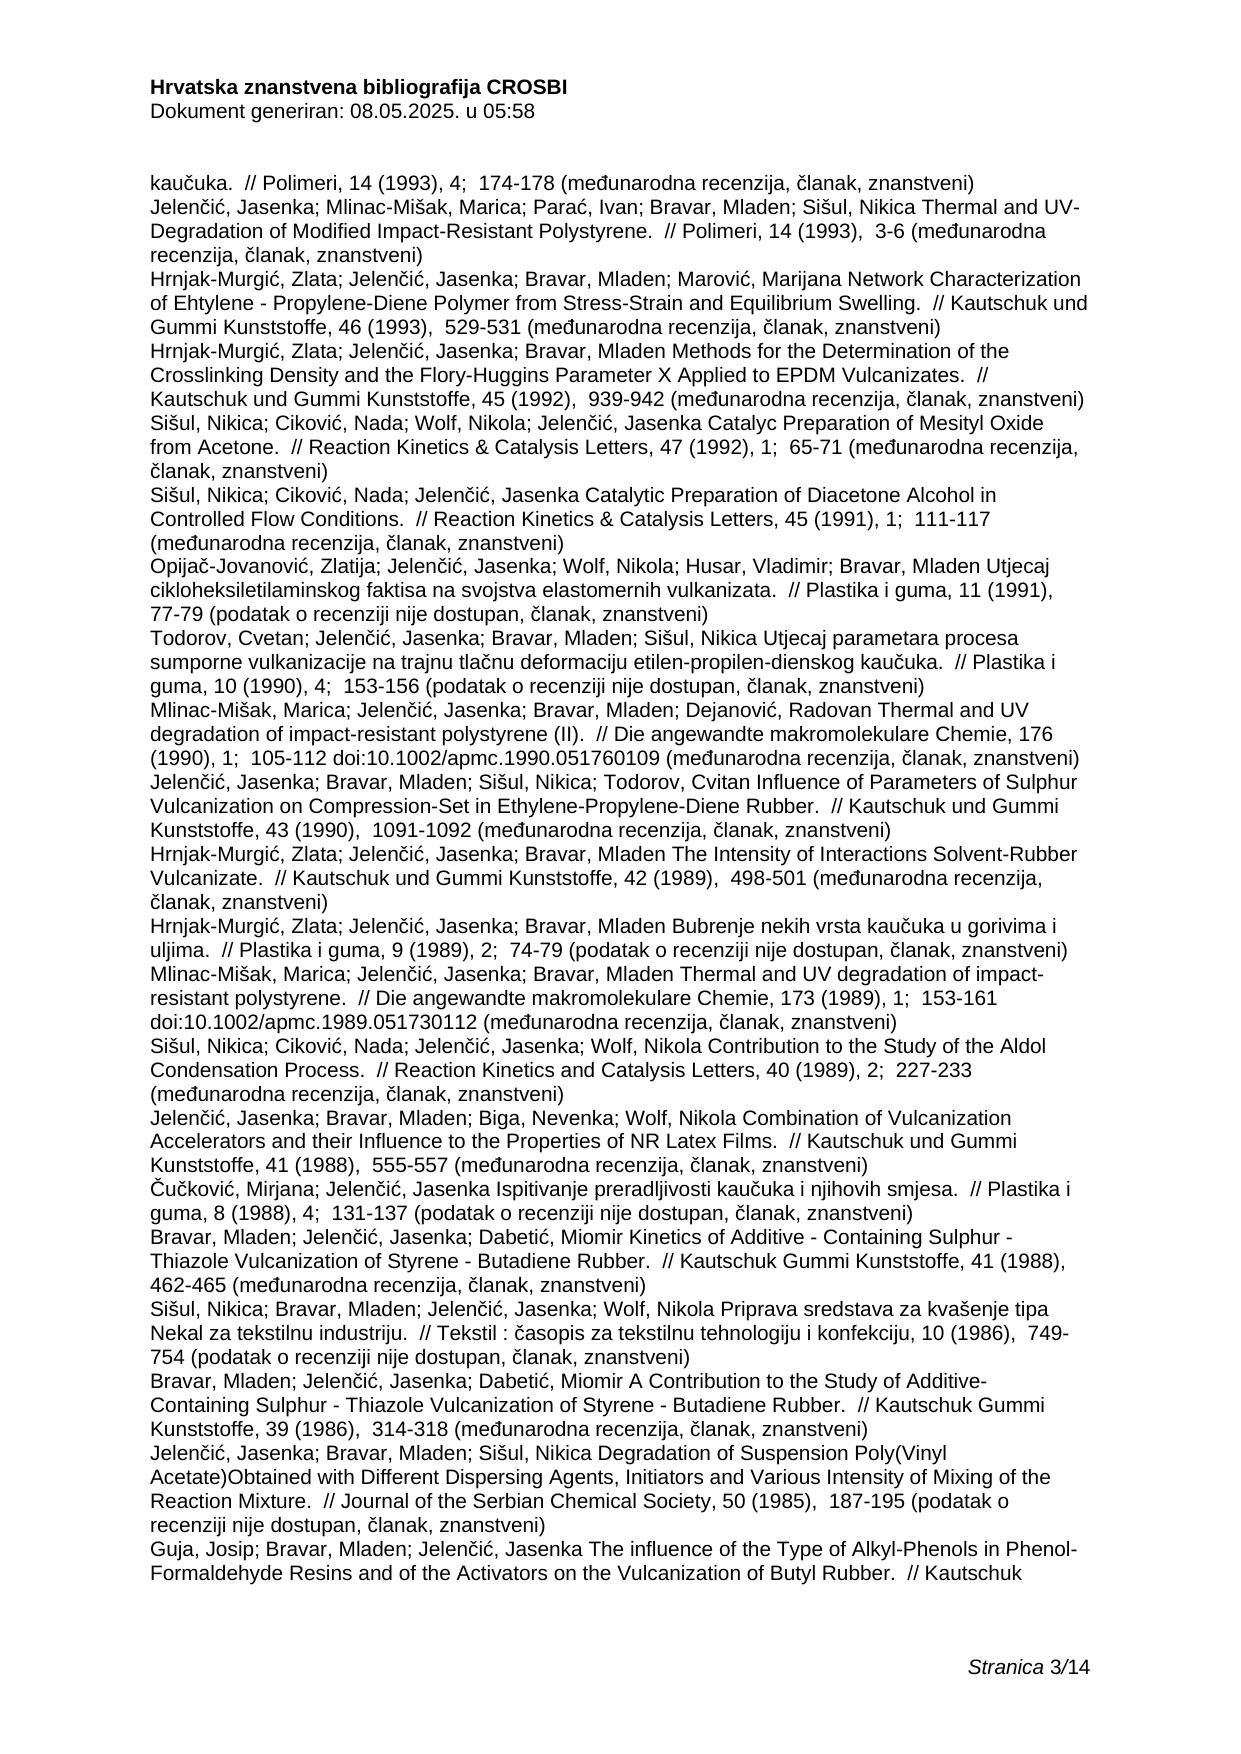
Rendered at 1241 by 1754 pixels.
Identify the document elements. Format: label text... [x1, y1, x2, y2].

text Hrnjak-Murgić, Zlata; Jelenčić, Jasenka; Bravar, Mladen [150, 914, 1090, 962]
text Mlinac-Mišak, Marica; Jelenčić, Jasenka; Bravar, Mladen; Dejanović, Radovan [150, 698, 1090, 770]
text Bravar, Mladen; Jelenčić, Jasenka; Dabetić, Miomir [150, 1369, 1090, 1441]
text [150, 1537, 1090, 1584]
text Hrnjak-Murgić, Zlata; Jelenčić, Jasenka; Bravar, Mladen [150, 842, 1090, 914]
text Mlinac-Mišak, Marica; Jelenčić, Jasenka; Bravar, Mladen [150, 962, 1090, 1033]
text Opijač-Jovanović, Zlatija; Jelenčić, Jasenka; Wolf, Nikola; Husar, Vladimir; Bravar, Mladen [150, 554, 1090, 626]
text Hrnjak-Murgić, Zlata; Jelenčić, Jasenka; Bravar, Mladen [150, 339, 1090, 411]
text Sišul, Nikica; Ciković, Nada; Jelenčić, Jasenka [150, 482, 1090, 554]
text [150, 171, 1090, 195]
text Jelenčić, Jasenka; Bravar, Mladen; Sišul, Nikica [150, 1441, 1090, 1537]
text Todorov, Cvetan; Jelenčić, Jasenka; Bravar, Mladen; Sišul, Nikica [150, 626, 1090, 698]
text Sišul, Nikica; Bravar, Mladen; Jelenčić, Jasenka; Wolf, Nikola [150, 1297, 1090, 1369]
text Hrnjak-Murgić, Zlata; Jelenčić, Jasenka; Bravar, Mladen; Marović, Marijana [150, 267, 1090, 339]
text Sišul, Nikica; Ciković, Nada; Wolf, Nikola; Jelenčić, Jasenka [150, 411, 1090, 482]
text Čučković, Mirjana; Jelenčić, Jasenka [150, 1177, 1090, 1225]
text Jelenčić, Jasenka; Bravar, Mladen; Sišul, Nikica; Todorov, Cvitan [150, 770, 1090, 842]
text Jelenčić, Jasenka; Mlinac-Mišak, Marica; Parać, Ivan; Bravar, Mladen; Sišul, Nikica [150, 195, 1090, 267]
text Sišul, Nikica; Ciković, Nada; Jelenčić, Jasenka; Wolf, Nikola [150, 1033, 1090, 1105]
text Bravar, Mladen; Jelenčić, Jasenka; Dabetić, Miomir [150, 1225, 1090, 1297]
text Jelenčić, Jasenka; Bravar, Mladen; Biga, Nevenka; Wolf, Nikola [150, 1105, 1090, 1177]
